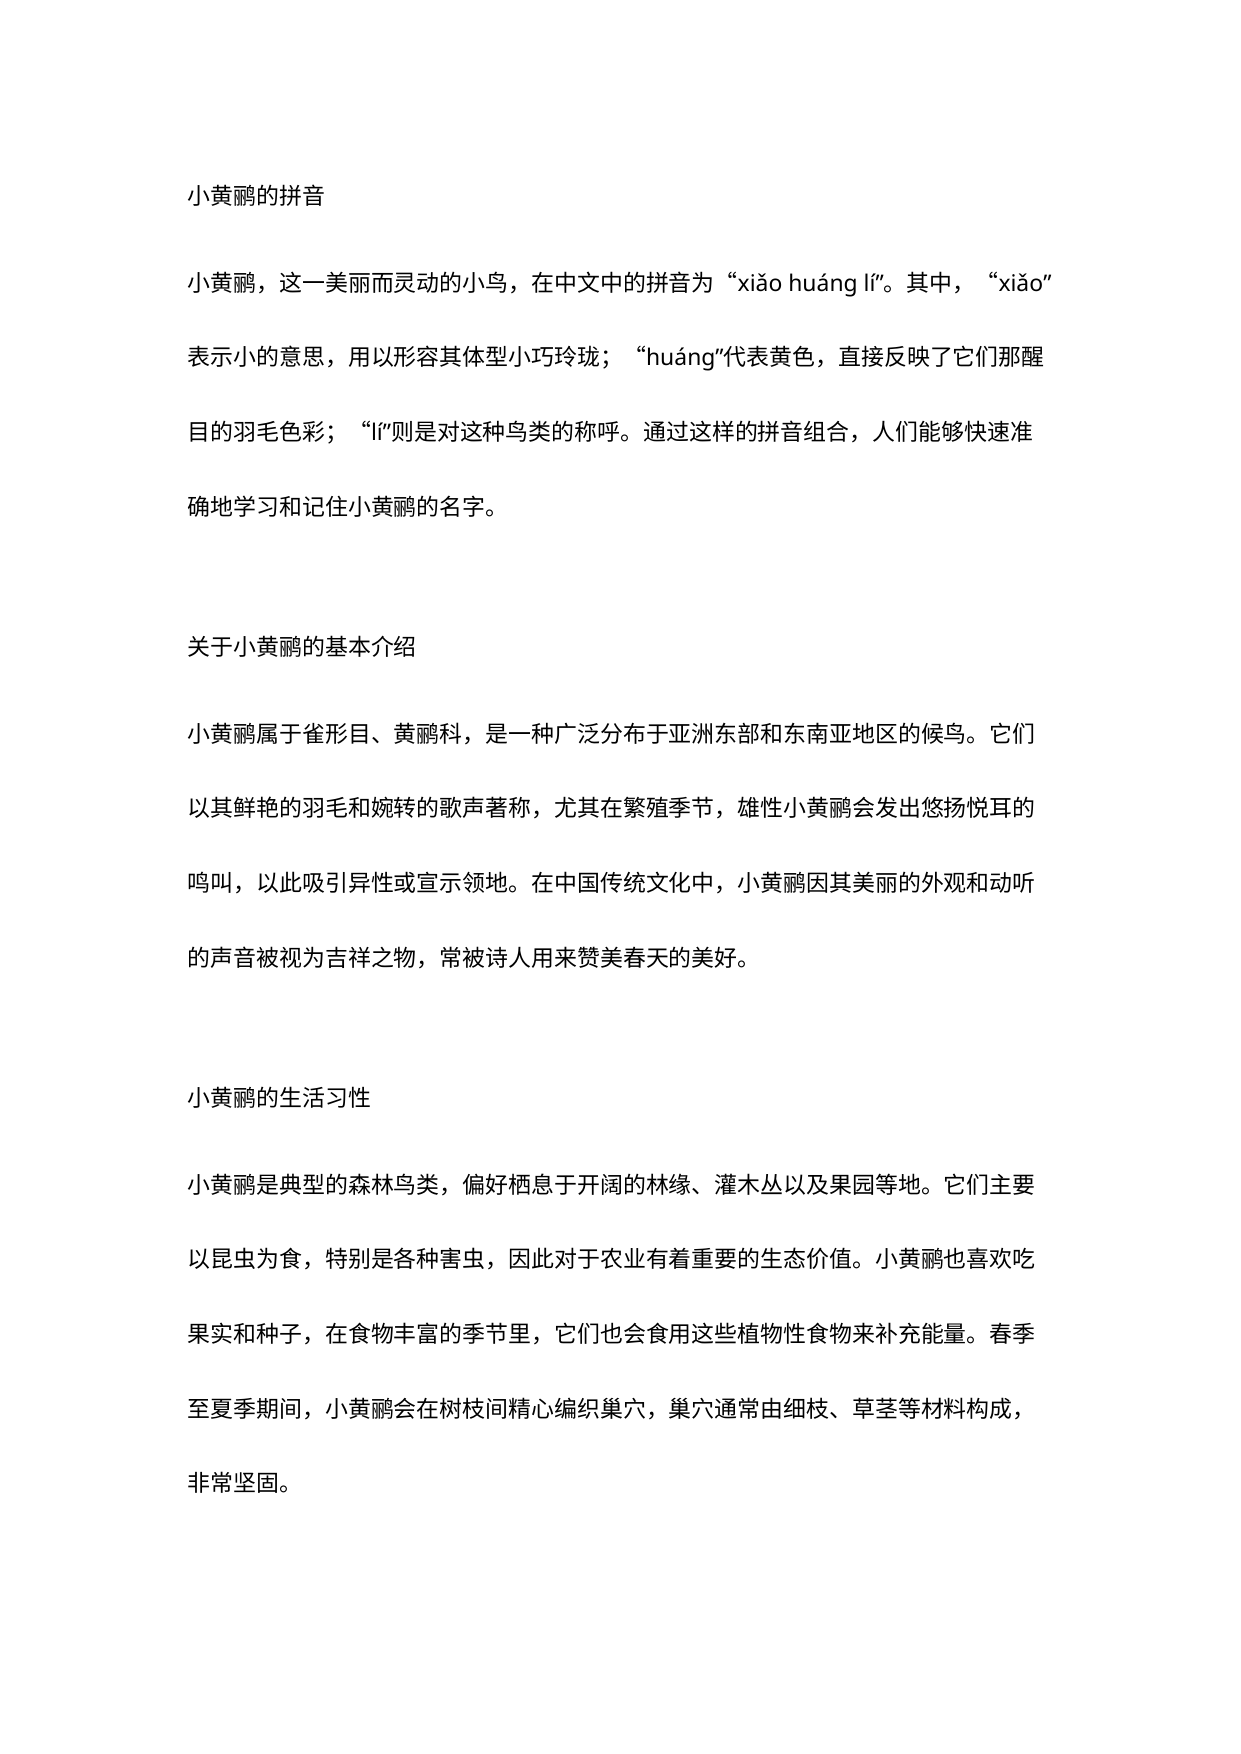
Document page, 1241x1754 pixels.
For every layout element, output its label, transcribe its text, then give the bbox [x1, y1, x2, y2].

text 小黄鹂是典型的森林鸟类，偏好栖息于开阔的林缘、灌木丛以及果园等地。它们主要以昆虫为食，特别是各种害虫，因此对于农业有着重要的生态价值。小黄鹂也喜欢吃果实和种子，在食物丰富的季节里，它们也会食用这些植物性食物来补充能量。春季至夏季期间，小黄鹂会在树枝间精心编织巢穴，巢穴通常由细枝、草茎等材料构成，非常坚固。 [187, 1151, 1053, 1514]
text 小黄鹂属于雀形目、黄鹂科，是一种广泛分布于亚洲东部和东南亚地区的候鸟。它们以其鲜艳的羽毛和婉转的歌声著称，尤其在繁殖季节，雄性小黄鹂会发出悠扬悦耳的鸣叫，以此吸引异性或宣示领地。在中国传统文化中，小黄鹂因其美丽的外观和动听的声音被视为吉祥之物，常被诗人用来赞美春天的美好。 [187, 699, 1053, 989]
text 小黄鹂的生活习性 [187, 1064, 1053, 1129]
text 小黄鹂，这一美丽而灵动的小鸟，在中文中的拼音为“xiǎo huáng lí”。其中，“xiǎo”表示小的意思，用以形容其体型小巧玲珑；“huáng”代表黄色，直接反映了它们那醒目的羽毛色彩；“lí”则是对这种鸟类的称呼。通过这样的拼音组合，人们能够快速准确地学习和记住小黄鹂的名字。 [187, 248, 1053, 538]
text 关于小黄鹂的基本介绍 [187, 613, 1053, 678]
text 小黄鹂的拼音 [187, 162, 1053, 227]
